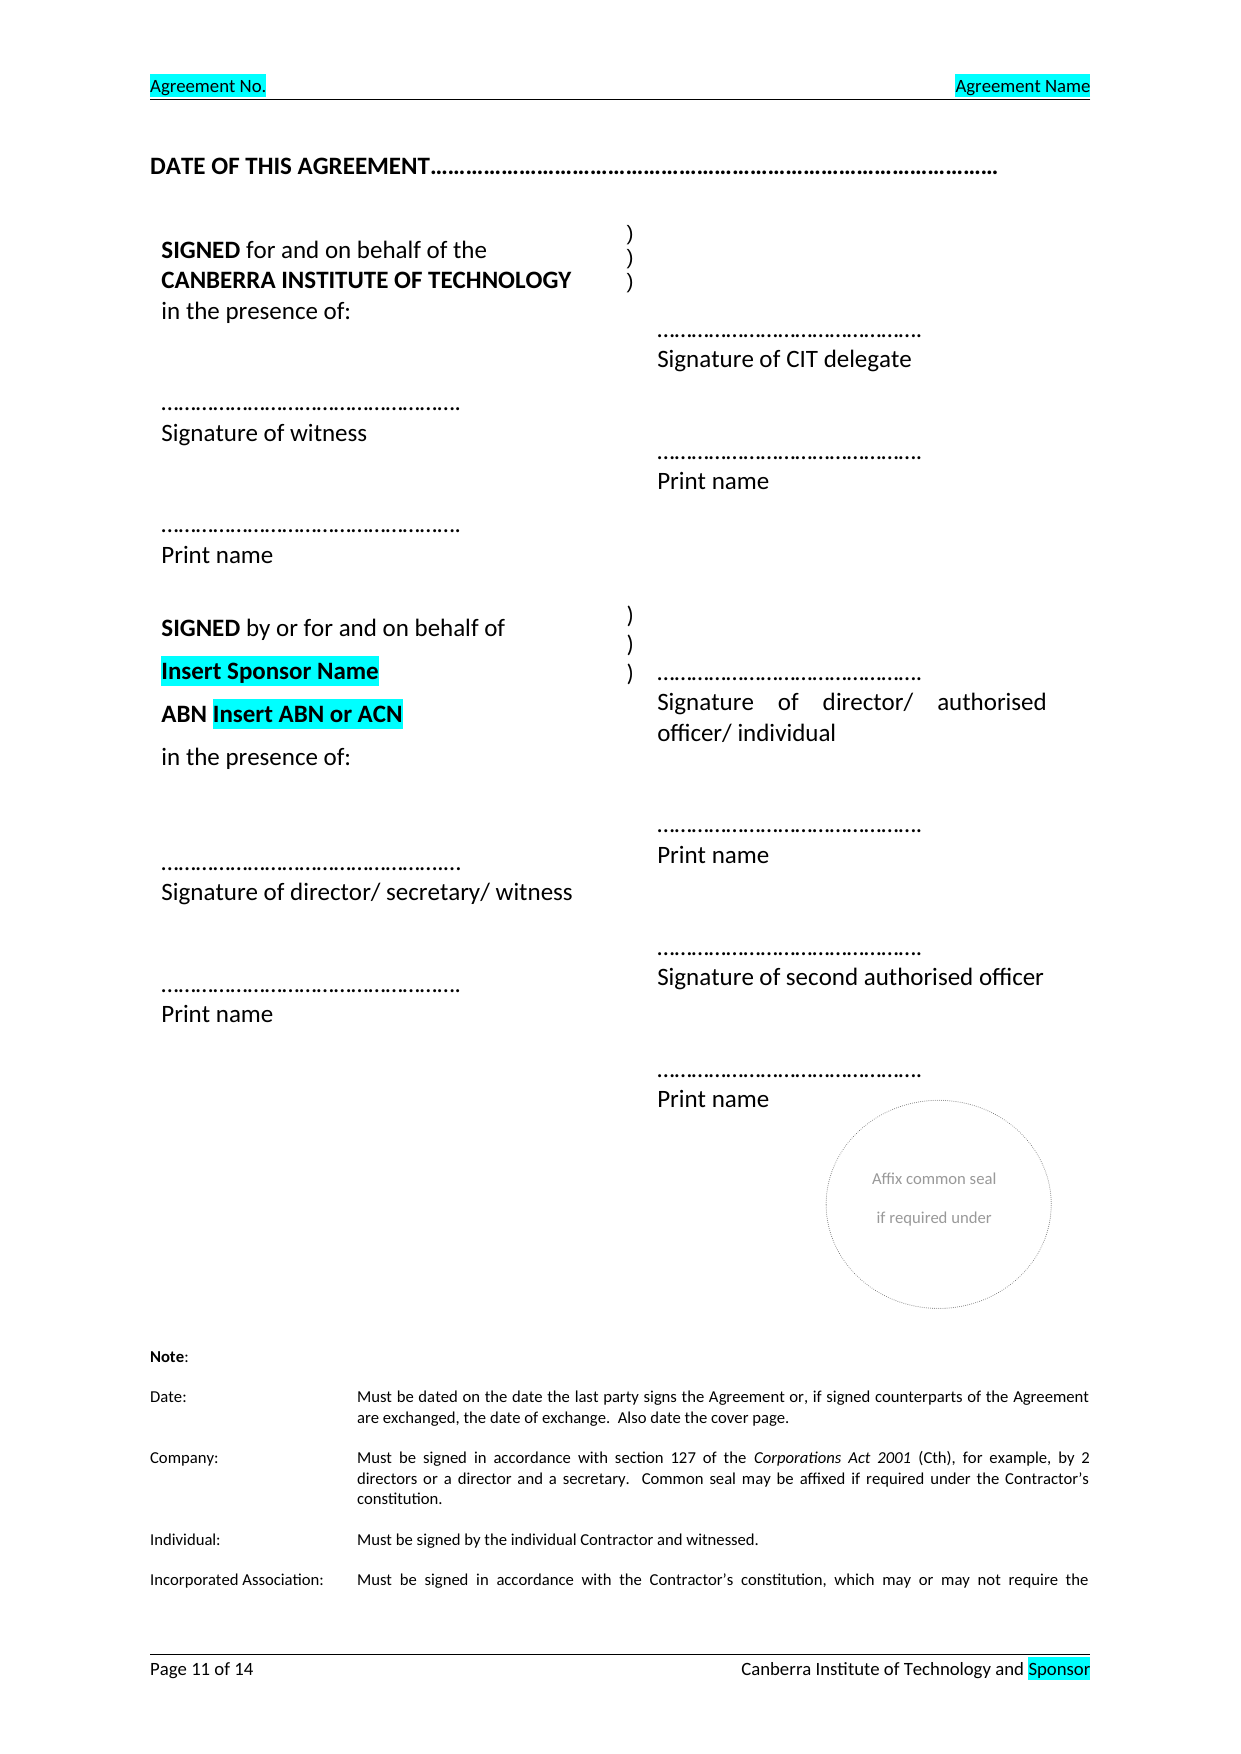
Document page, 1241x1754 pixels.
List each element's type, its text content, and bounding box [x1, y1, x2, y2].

table_cell ………………………………………. Signature of director/ authorised officer/ individual ………………………………………. Print name ………………………………………. Signature of second authorised officer ………………………………………. Print name [646, 600, 1106, 1346]
text DATE OF THIS AGREEMENT…………………………………………………………………………………… [150, 150, 1090, 181]
text Note: [150, 1346, 1090, 1366]
text Individual: Must be signed by the individual Contractor and witnessed. [150, 1529, 1090, 1549]
table_header ) ) ) [615, 221, 646, 600]
table_header ………………………………………. Signature of CIT delegate ………………………………………. Print name [646, 221, 1106, 600]
text Date: Must be dated on the date the last party signs the Agreement or, if signed counterparts of the Agreement are exchanged, the date of exchange. Also date the cover page. [150, 1387, 1090, 1427]
text Company: Must be signed in accordance with section 127 of the Corporations Act 2001 (Cth), for example, by 2 directors or a director and a secretary. Common seal may be affixed if required under the Contractor’s constitution. [150, 1448, 1090, 1509]
table_cell SIGNED by or for and on behalf of Insert Sponsor Name ABN Insert ABN or ACN in the presence of: ………………………………………….… Signature of director/ secretary/ witness ……………………………………………. Print name [150, 600, 615, 1346]
table_header SIGNED for and on behalf of the CANBERRA INSTITUTE OF TECHNOLOGY in the presence of: ……………………………………………. Signature of witness ……………………………………………. Print name [150, 221, 615, 600]
table_cell ) ) ) [615, 600, 646, 1346]
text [150, 1569, 1090, 1590]
